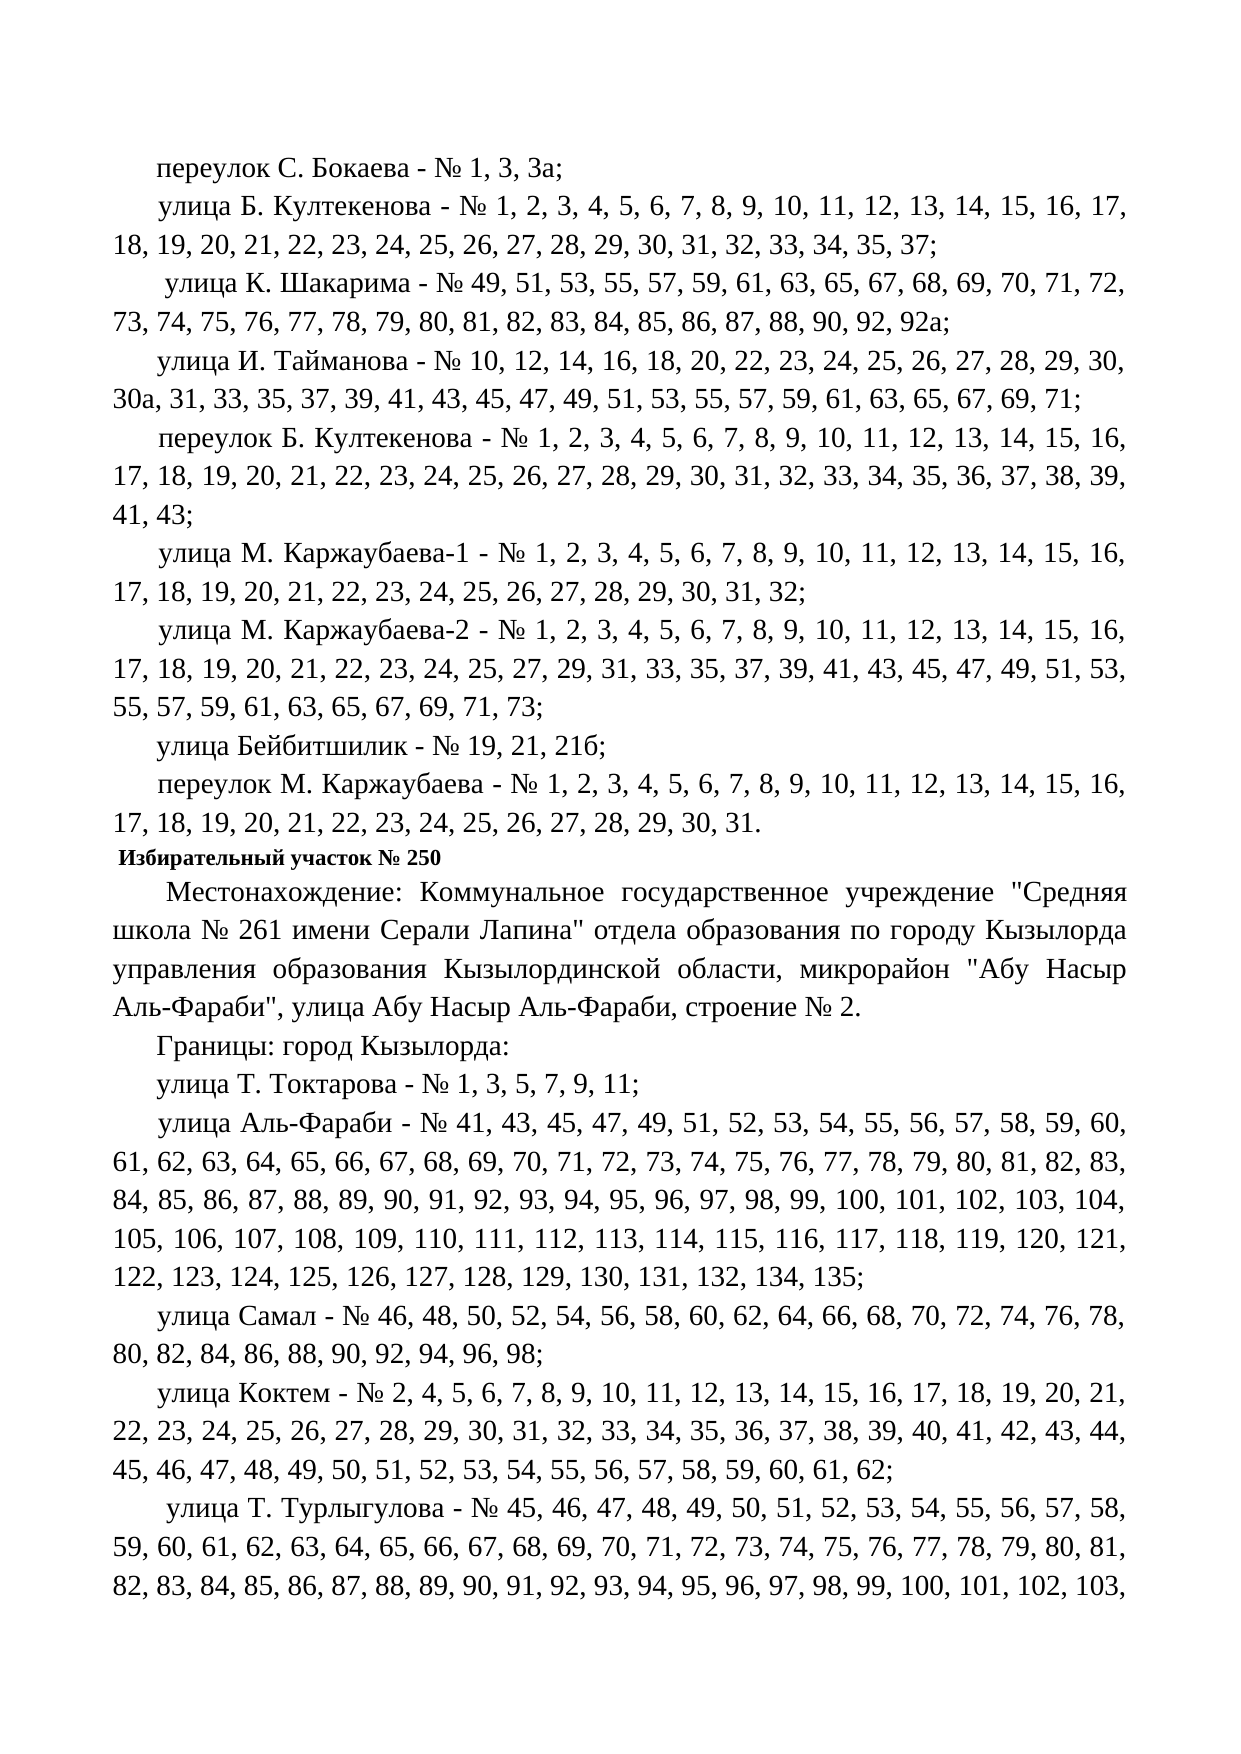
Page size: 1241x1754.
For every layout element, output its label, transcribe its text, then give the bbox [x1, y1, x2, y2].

text улица Б. Култекенова - № 1, 2, 3, 4, 5, 6, 7, 8, 9, 10, 11, 12, 13, 14, 15, 16, 17, 18, 19, 20, 21, 22, 23, 24, 25, 26, 27, 28, 29, 30, 31, 32, 33, 34, 35, 37; [112, 188, 1128, 261]
text улица Т. Токтарова - № 1, 3, 5, 7, 9, 11; [112, 1067, 1128, 1100]
text улица Бейбитшилик - № 19, 21, 21б; [112, 728, 1128, 762]
text Избирательный участок № 250 [112, 844, 1128, 870]
text Местонахождение: Коммунальное государственное учреждение "Средняя школа № 261 имени Серали Лапина" отдела образования по городу Кызылорда управления образования Кызылординской области, микрорайон "Абу Насыр Аль-Фараби", улица Абу Насыр Аль-Фараби, строение № 2. [112, 874, 1128, 1023]
text улица К. Шакарима - № 49, 51, 53, 55, 57, 59, 61, 63, 65, 67, 68, 69, 70, 71, 72, 73, 74, 75, 76, 77, 78, 79, 80, 81, 82, 83, 84, 85, 86, 87, 88, 90, 92, 92а; [112, 266, 1128, 338]
text улица И. Тайманова - № 10, 12, 14, 16, 18, 20, 22, 23, 24, 25, 26, 27, 28, 29, 30, 30а, 31, 33, 35, 37, 39, 41, 43, 45, 47, 49, 51, 53, 55, 57, 59, 61, 63, 65, 67, 69, 71; [112, 343, 1128, 415]
text Границы: город Кызылорда: [112, 1028, 1128, 1062]
text переулок С. Бокаева - № 1, 3, 3а; [112, 150, 1128, 183]
text улица М. Каржаубаева-2 - № 1, 2, 3, 4, 5, 6, 7, 8, 9, 10, 11, 12, 13, 14, 15, 16, 17, 18, 19, 20, 21, 22, 23, 24, 25, 27, 29, 31, 33, 35, 37, 39, 41, 43, 45, 47, 49, 51, 53, 55, 57, 59, 61, 63, 65, 67, 69, 71, 73; [112, 612, 1128, 723]
text переулок Б. Култекенова - № 1, 2, 3, 4, 5, 6, 7, 8, 9, 10, 11, 12, 13, 14, 15, 16, 17, 18, 19, 20, 21, 22, 23, 24, 25, 26, 27, 28, 29, 30, 31, 32, 33, 34, 35, 36, 37, 38, 39, 41, 43; [112, 420, 1128, 530]
text улица Самал - № 46, 48, 50, 52, 54, 56, 58, 60, 62, 64, 66, 68, 70, 72, 74, 76, 78, 80, 82, 84, 86, 88, 90, 92, 94, 96, 98; [112, 1298, 1128, 1370]
text улица Коктем - № 2, 4, 5, 6, 7, 8, 9, 10, 11, 12, 13, 14, 15, 16, 17, 18, 19, 20, 21, 22, 23, 24, 25, 26, 27, 28, 29, 30, 31, 32, 33, 34, 35, 36, 37, 38, 39, 40, 41, 42, 43, 44, 45, 46, 47, 48, 49, 50, 51, 52, 53, 54, 55, 56, 57, 58, 59, 60, 61, 62; [112, 1375, 1128, 1486]
text улица М. Каржаубаева-1 - № 1, 2, 3, 4, 5, 6, 7, 8, 9, 10, 11, 12, 13, 14, 15, 16, 17, 18, 19, 20, 21, 22, 23, 24, 25, 26, 27, 28, 29, 30, 31, 32; [112, 535, 1128, 607]
text переулок М. Каржаубаева - № 1, 2, 3, 4, 5, 6, 7, 8, 9, 10, 11, 12, 13, 14, 15, 16, 17, 18, 19, 20, 21, 22, 23, 24, 25, 26, 27, 28, 29, 30, 31. [112, 767, 1128, 839]
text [112, 1491, 1128, 1601]
text улица Аль-Фараби - № 41, 43, 45, 47, 49, 51, 52, 53, 54, 55, 56, 57, 58, 59, 60, 61, 62, 63, 64, 65, 66, 67, 68, 69, 70, 71, 72, 73, 74, 75, 76, 77, 78, 79, 80, 81, 82, 83, 84, 85, 86, 87, 88, 89, 90, 91, 92, 93, 94, 95, 96, 97, 98, 99, 100, 101, 102, 103, 104, 105, 106, 107, 108, 109, 110, 111, 112, 113, 114, 115, 116, 117, 118, 119, 120, 121, 122, 123, 124, 125, 126, 127, 128, 129, 130, 131, 132, 134, 135; [112, 1105, 1128, 1293]
